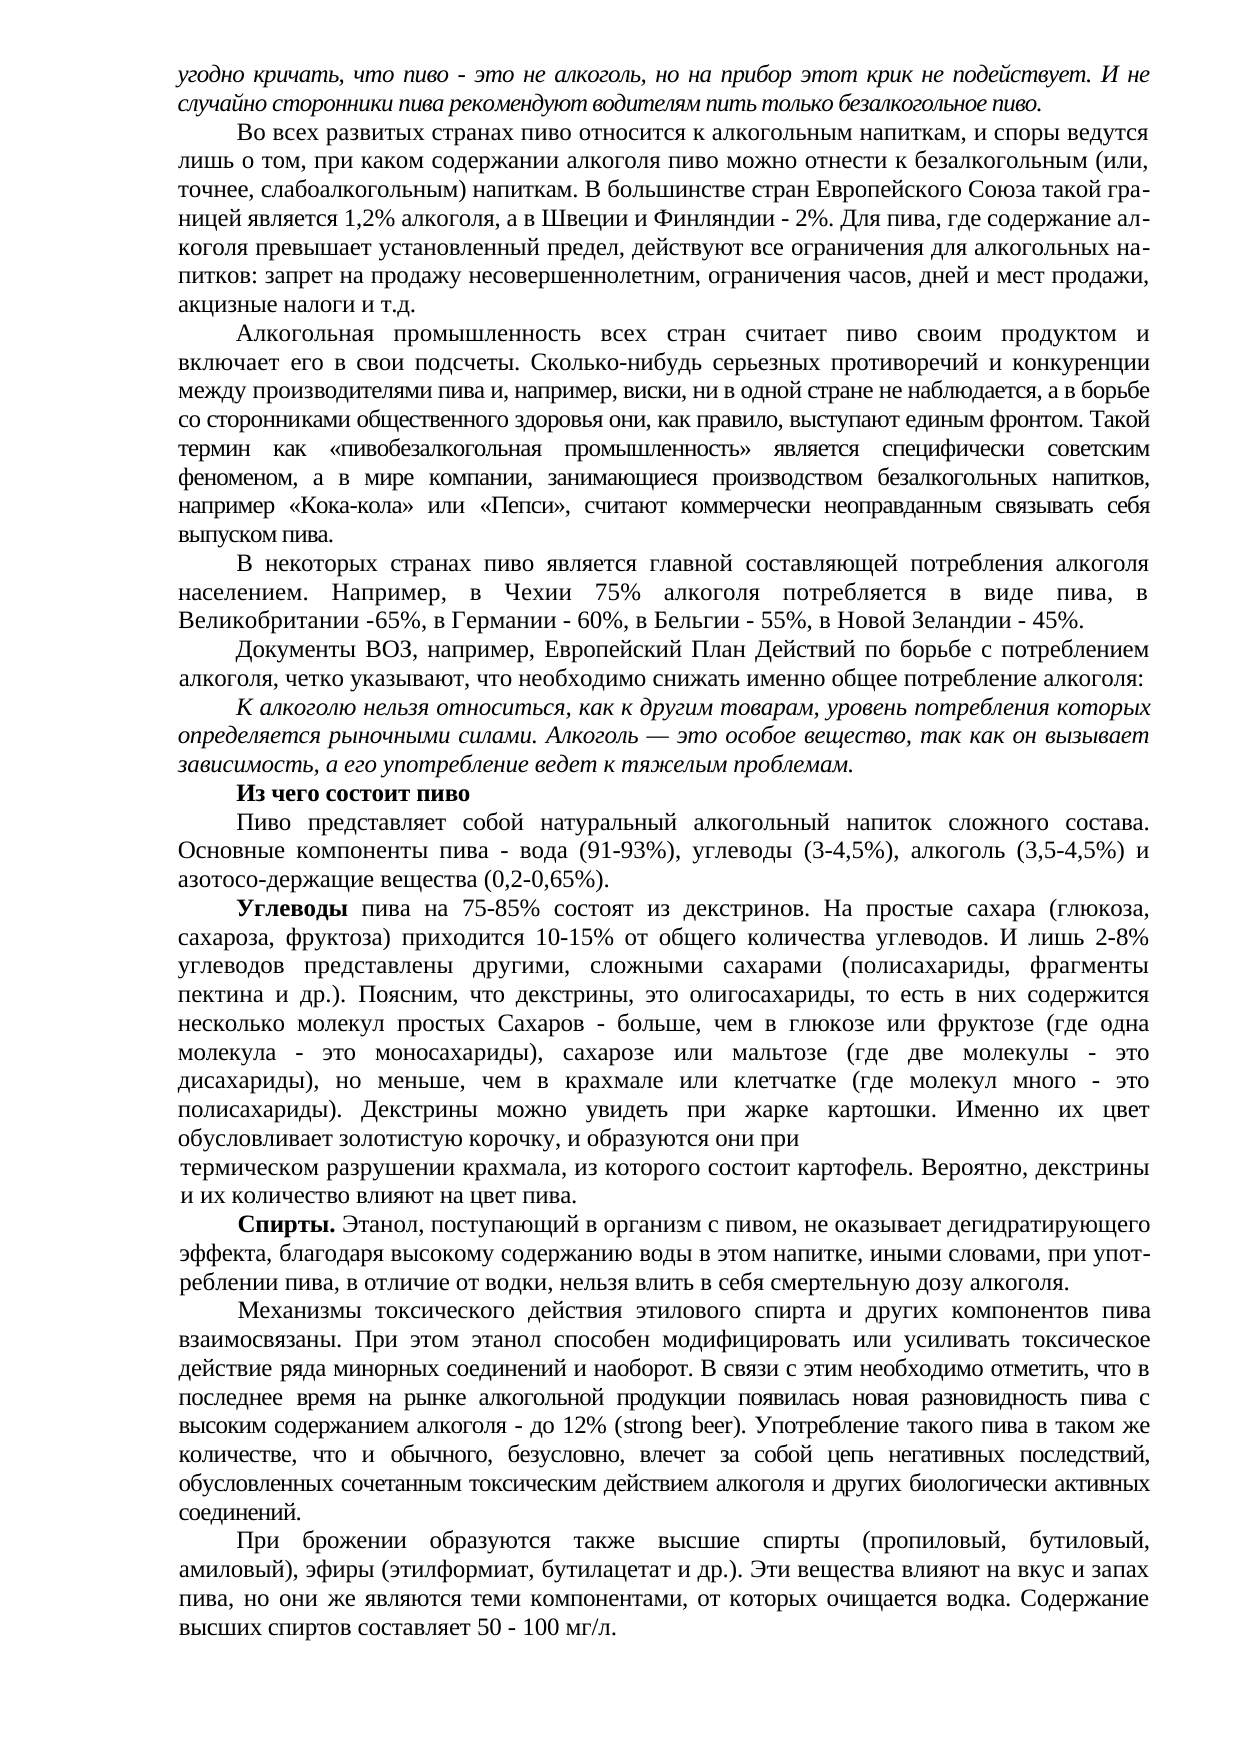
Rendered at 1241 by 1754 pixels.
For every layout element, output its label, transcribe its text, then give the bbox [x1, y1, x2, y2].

text Пиво представляет собой натуральный алкогольный напиток сложного состава. Основные компоненты пива - вода (91-93%), углеводы (3-4,5%), алкоголь (3,5-4,5%) и азотосо-держащие вещества (0,2-0,65%). [178, 807, 1150, 893]
text Углеводы пива на 75-85% состоят из декстринов. На простые сахара (глюкоза, сахароза, фруктоза) приходится 10-15% от общего количества углеводов. И лишь 2-8% углеводов представлены другими, сложными сахарами (полисахариды, фрагменты пектина и др.). Поясним, что декстрины, это олигосахариды, то есть в них содержится несколько молекул простых Сахаров - больше, чем в глюкозе или фруктозе (где одна молекула - это моносахариды), сахарозе или мальтозе (где две молекулы - это дисахариды), но меньше, чем в крахмале или клетчатке (где молекул много - это полисахариды). Декстрины можно увидеть при жарке картошки. Именно их цвет обусловливает золотистую корочку, и образуются они при [178, 893, 1150, 1152]
text При брожении образуются также высшие спирты (пропиловый, бутиловый, амиловый), эфиры (этилформиат, бутилацетат и др.). Эти вещества влияют на вкус и запах пива, но они же являются теми компонентами, от которых очищается водка. Содержание высших спиртов составляет 50 - 100 мг/л. [179, 1525, 1150, 1640]
text В некоторых странах пиво является главной составляющей потребления алкоголя населением. Например, в Чехии 75% алкоголя потребляется в виде пива, в Великобритании -65%, в Германии - 60%, в Бельгии - 55%, в Новой Зеландии - 45%. [178, 548, 1150, 634]
text Механизмы токсического действия этилового спирта и других компонентов пива взаимосвязаны. При этом этанол способен модифицировать или усиливать токсическое действие ряда минорных соединений и наоборот. В связи с этим необходимо отметить, что в последнее время на рынке алкогольной продукции появилась новая разновидность пива с высоким содержанием алкоголя - до 12% (strong beer). Употребление такого пива в таком же количестве, что и обычного, безусловно, влечет за собой цепь негативных последствий, обусловленных сочетанным токсическим действием алкоголя и других биологически активных соединений. [178, 1295, 1151, 1525]
text К алкоголю нельзя относиться, как к другим товарам, уровень потребления которых определяется рыночными силами. Алкоголь — это особое вещество, так как он вызывает зависимость, а его употребление ведет к тяжелым проблемам. [178, 692, 1151, 778]
text термическом разрушении крахмала, из которого состоит картофель. Вероятно, декстрины и их количество влияют на цвет пива. [180, 1152, 1150, 1209]
text Из чего состоит пиво [236, 778, 1152, 807]
text Спирты. Этанол, поступающий в организм с пивом, не оказывает дегидратирующего эффекта, благодаря высокому содержанию воды в этом напитке, иными словами, при употреблении пива, в отличие от водки, нельзя влить в себя смертельную дозу алкоголя. [179, 1209, 1151, 1295]
text Алкогольная промышленность всех стран считает пиво своим продуктом и включает его в свои подсчеты. Сколько-нибудь серьезных противоречий и конкуренции между производителями пива и, например, виски, ни в одной стране не наблюдается, а в борьбе со сторонниками общественного здоровья они, как правило, выступают единым фронтом. Такой термин как «пивобезалкогольная промышленность» является специфически советским феноменом, а в мире компании, занимающиеся производством безалкогольных напитков, например «Кока-кола» или «Пепси», считают коммерчески неоправданным связывать себя выпуском пива. [178, 318, 1151, 548]
text Во всех развитых странах пиво относится к алкогольным напиткам, и споры ведутся лишь о том, при каком содержании алкоголя пиво можно отнести к безалкогольным (или, точнее, слабоалкогольным) напиткам. В большинстве стран Европейского Союза такой границей является 1,2% алкоголя, а в Швеции и Финляндии - 2%. Для пива, где содержание алкоголя превышает установленный предел, действуют все ограничения для алкогольных напитков: запрет на продажу несовершеннолетним, ограничения часов, дней и мест продажи, акцизные налоги и т.д. [178, 117, 1150, 318]
text Документы ВОЗ, например, Европейский План Действий по борьбе с потреблением алкоголя, четко указывают, что необходимо снижать именно общее потребление алкоголя: [179, 634, 1150, 692]
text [177, 59, 1152, 117]
